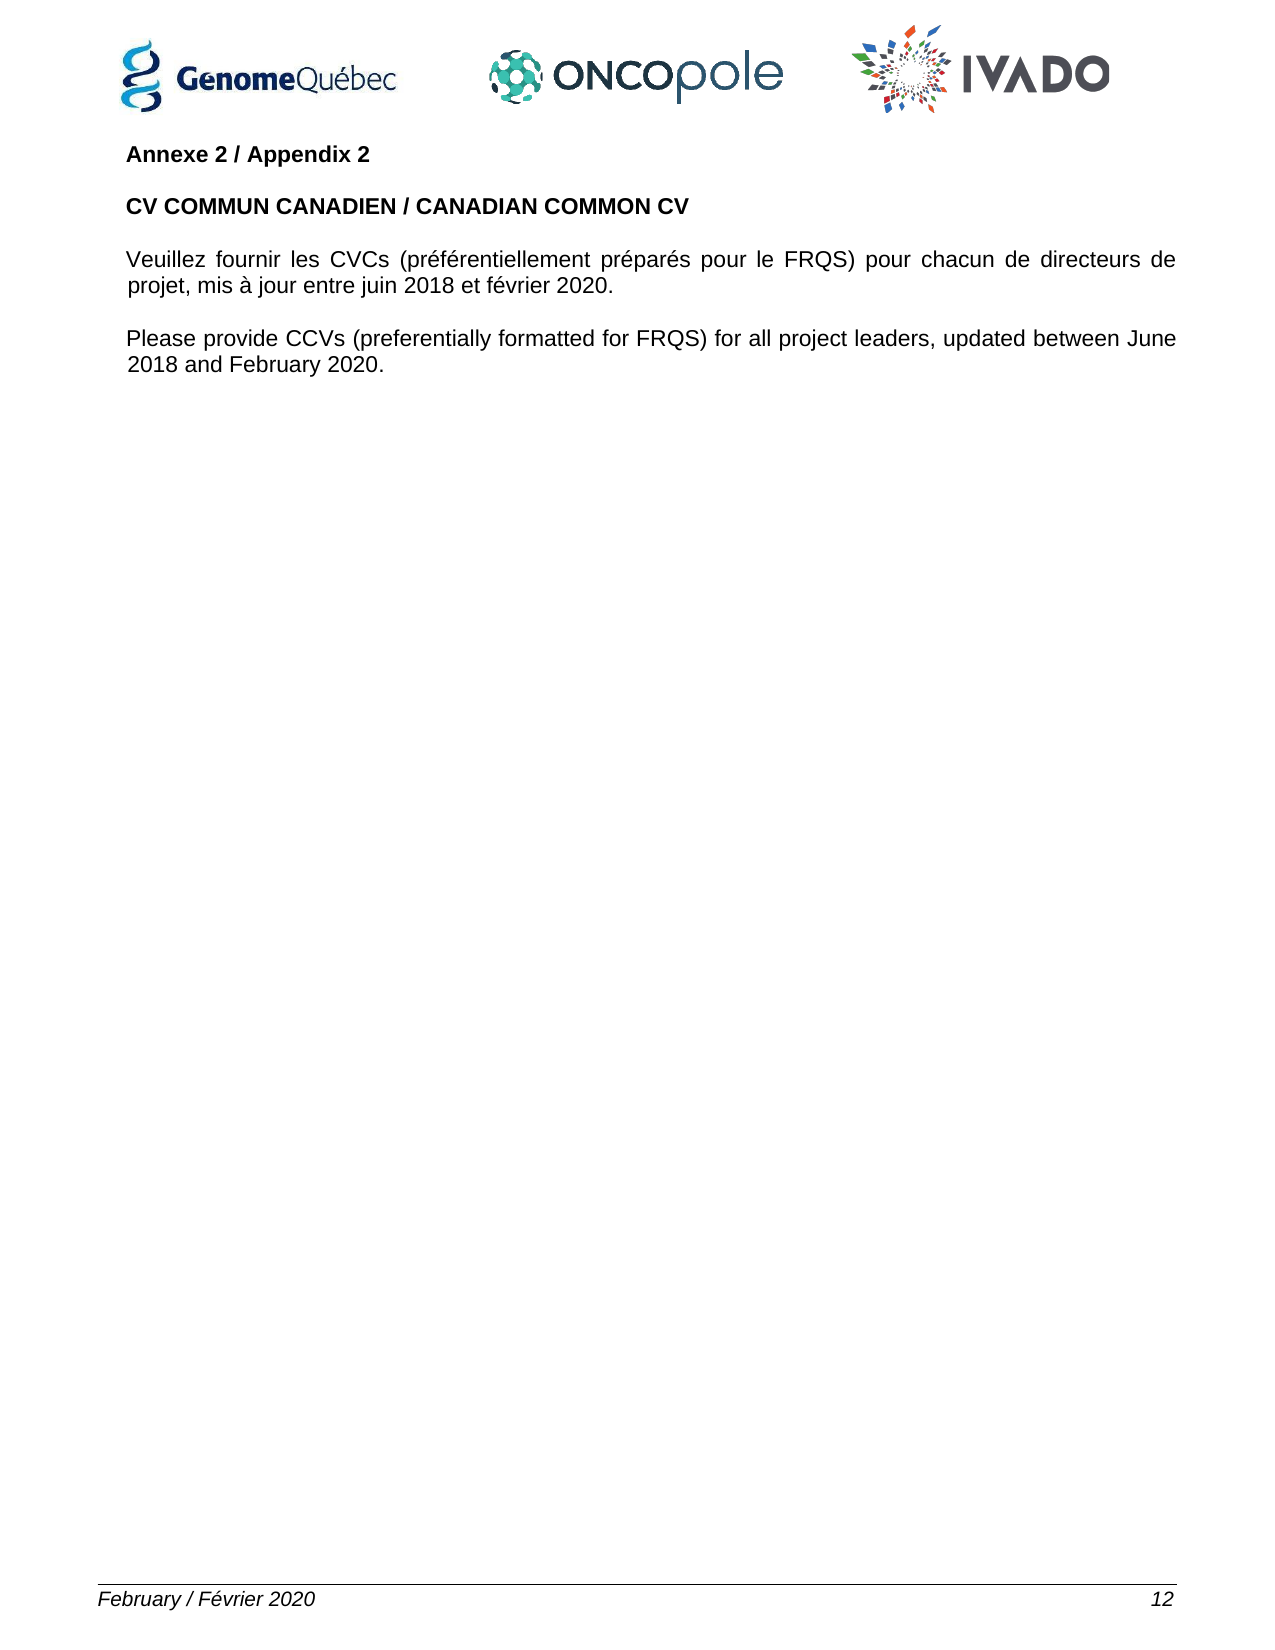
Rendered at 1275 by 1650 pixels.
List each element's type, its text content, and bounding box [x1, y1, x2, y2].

picture [851, 25, 1110, 113]
picture [459, 40, 813, 108]
text Annexe 2 / Appendix 2 [126, 141, 1177, 167]
text Please provide CCVs (preferentially formatted for FRQS) for all project leaders, updated between June 2018 and February 2020. [126, 325, 1177, 378]
picture [97, 33, 419, 119]
text Veuillez fournir les CVCs (préférentiellement préparés pour le FRQS) pour chacun de directeurs de projet, mis à jour entre juin 2018 et février 2020. [126, 246, 1177, 299]
text CV COMMUN CANADIEN / CANADIAN COMMON CV [126, 193, 1177, 220]
